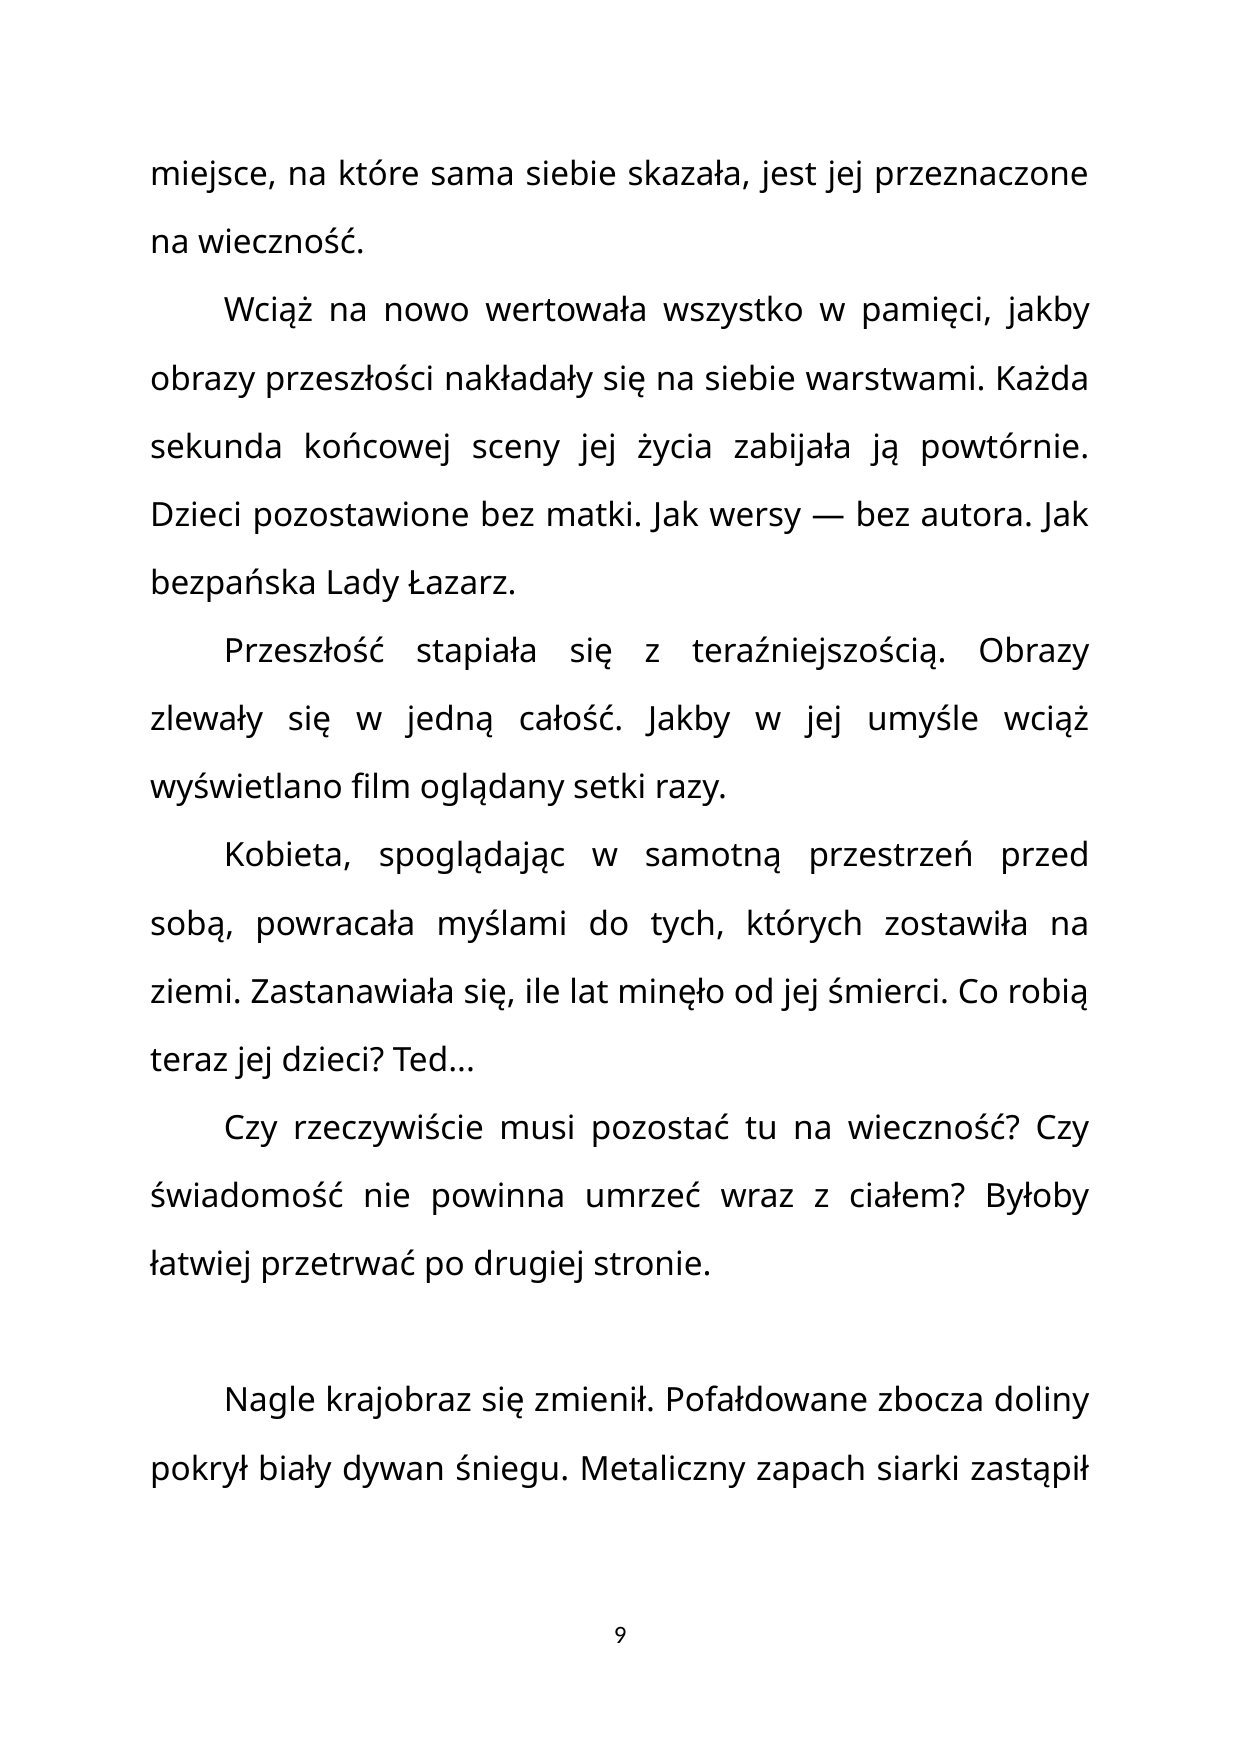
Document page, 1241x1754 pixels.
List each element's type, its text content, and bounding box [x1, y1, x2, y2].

text Przeszłość stapiała się z teraźniejszością. Obrazy zlewały się w jedną całość. Jakby w jej umyśle wciąż wyświetlano film oglądany setki razy. [150, 627, 1090, 808]
text Czy rzeczywiście musi pozostać tu na wieczność? Czy świadomość nie powinna umrzeć wraz z ciałem? Byłoby łatwiej przetrwać po drugiej stronie. [150, 1104, 1090, 1285]
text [150, 150, 1090, 263]
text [150, 1376, 1090, 1490]
text Kobieta, spoglądając w samotną przestrzeń przed sobą, powracała myślami do tych, których zostawiła na ziemi. Zastanawiała się, ile lat minęło od jej śmierci. Co robią teraz jej dzieci? Ted... [150, 831, 1090, 1081]
text Wciąż na nowo wertowała wszystko w pamięci, jakby obrazy przeszłości nakładały się na siebie warstwami. Każda sekunda końcowej sceny jej życia zabijała ją powtórnie. Dzieci pozostawione bez matki. Jak wersy — bez autora. Jak bezpańska Lady Łazarz. [150, 286, 1090, 604]
